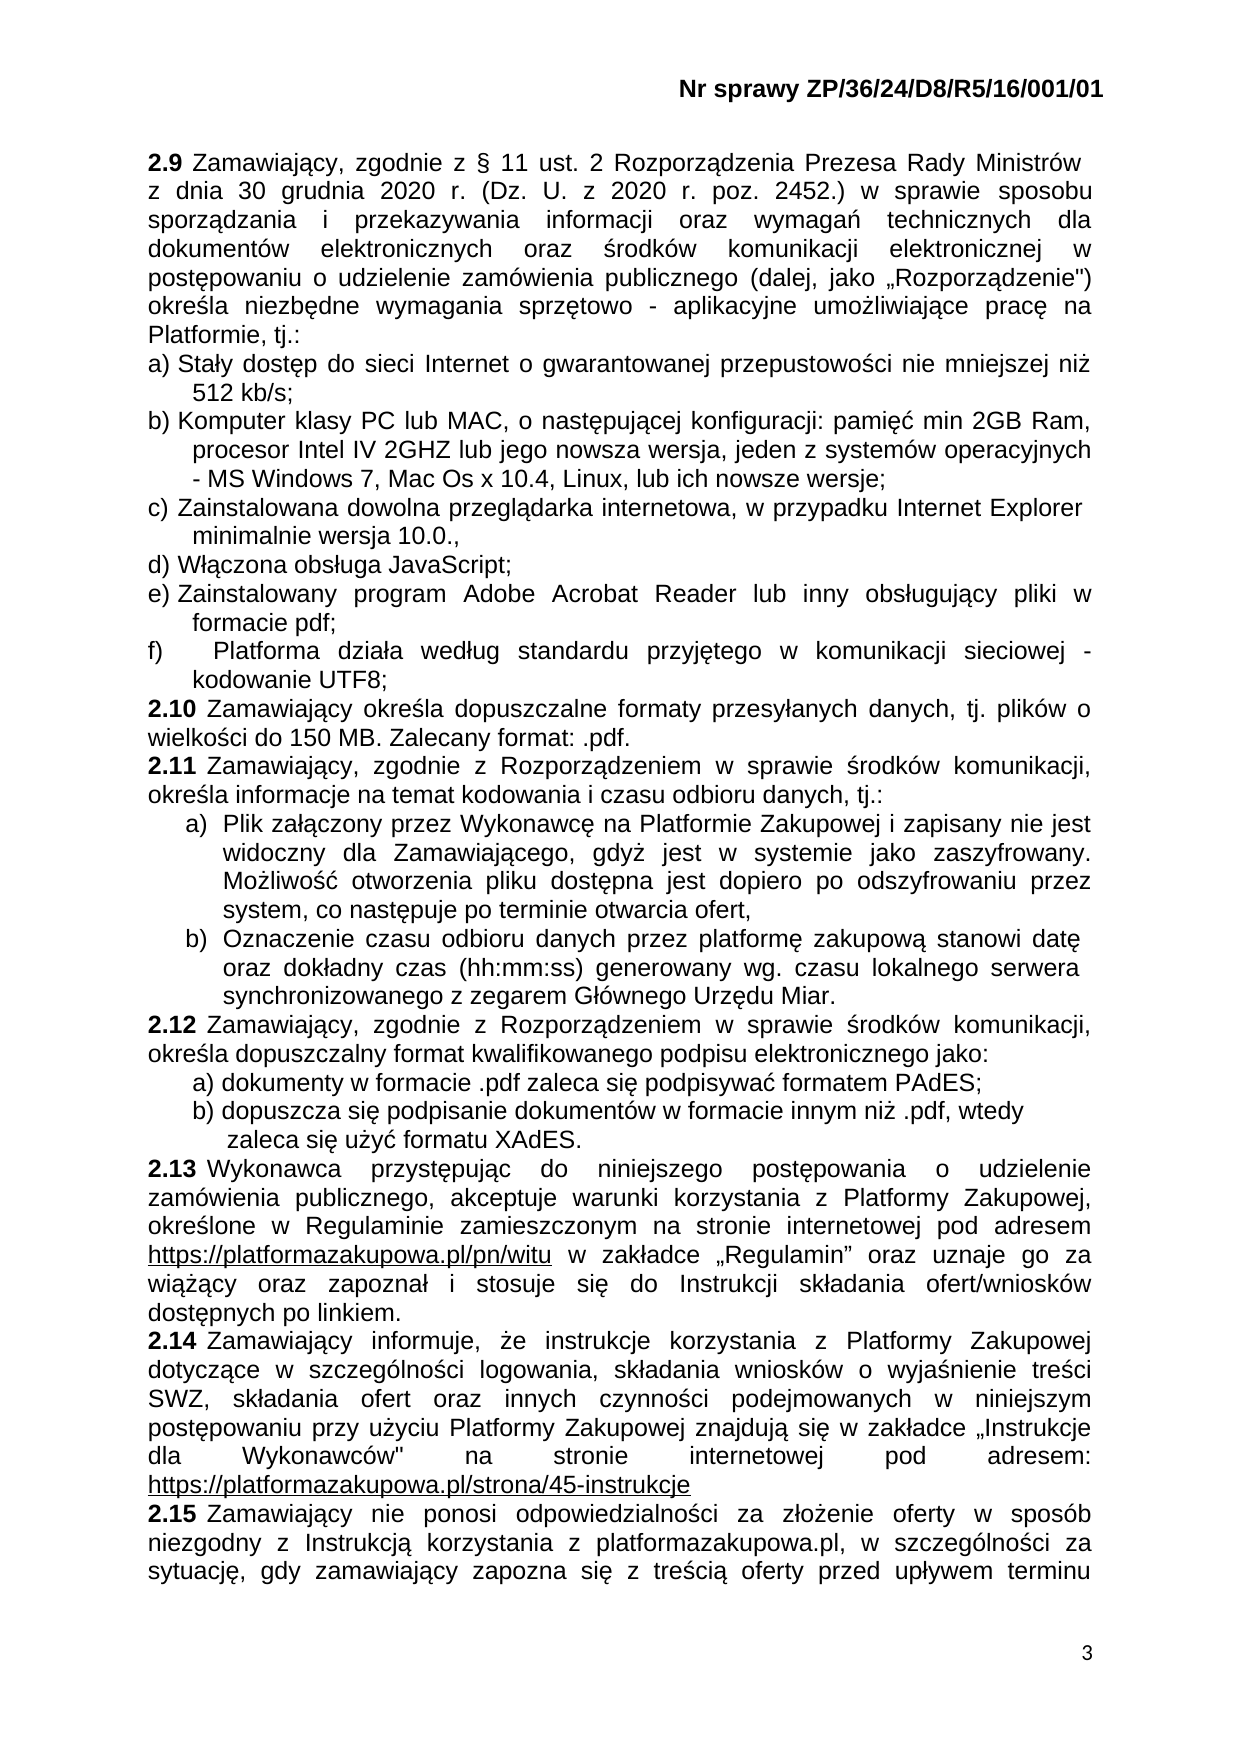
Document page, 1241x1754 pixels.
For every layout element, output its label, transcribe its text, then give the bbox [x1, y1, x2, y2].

list Zainstalowany program Adobe Acrobat Reader lub inny obsługujący pliki w formacie pdf; [148, 579, 1093, 636]
list Zamawiający informuje, że instrukcje korzystania z Platformy Zakupowej dotyczące w szczególności logowania, składania wniosków o wyjaśnienie treści SWZ, składania ofert oraz innych czynności podejmowanych w niniejszym postępowaniu przy użyciu Platformy Zakupowej znajdują się w zakładce „Instrukcje dla Wykonawców" na stronie internetowej pod adresem: https://platformazakupowa.pl/strona/45-instrukcje [148, 1326, 1093, 1499]
list Zainstalowana dowolna przeglądarka internetowa, w przypadku Internet Explorer minimalnie wersja 10.0., [148, 493, 1093, 550]
text zaleca się użyć formatu XAdES. [192, 1125, 1093, 1154]
list Oznaczenie czasu odbioru danych przez platformę zakupową stanowi datę oraz dokładny czas (hh:mm:ss) generowany wg. czasu lokalnego serwera synchronizowanego z zegarem Głównego Urzędu Miar. [185, 924, 1093, 1010]
list Zamawiający, zgodnie z Rozporządzeniem w sprawie środków komunikacji, określa dopuszczalny format kwalifikowanego podpisu elektronicznego jako: [148, 1010, 1093, 1068]
list Stały dostęp do sieci Internet o gwarantowanej przepustowości nie mniejszej niż 512 kb/s; [148, 349, 1093, 406]
list dokumenty w formacie .pdf zaleca się podpisywać formatem PAdES; [192, 1068, 1093, 1096]
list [148, 1499, 1093, 1585]
list Zamawiający określa dopuszczalne formaty przesyłanych danych, tj. plików o wielkości do 150 MB. Zalecany format: .pdf. [148, 694, 1093, 751]
list dopuszcza się podpisanie dokumentów w formacie innym niż .pdf, wtedy [177, 1096, 1093, 1125]
list Platforma działa według standardu przyjętego w komunikacji sieciowej - kodowanie UTF8; [148, 636, 1093, 694]
list Zamawiający, zgodnie z § 11 ust. 2 Rozporządzenia Prezesa Rady Ministrów z dnia 30 grudnia 2020 r. (Dz. U. z 2020 r. poz. 2452.) w sprawie sposobu sporządzania i przekazywania informacji oraz wymagań technicznych dla dokumentów elektronicznych oraz środków komunikacji elektronicznej w postępowaniu o udzielenie zamówienia publicznego (dalej, jako „Rozporządzenie") określa niezbędne wymagania sprzętowo - aplikacyjne umożliwiające pracę na Platformie, tj.: [148, 148, 1093, 349]
list Komputer klasy PC lub MAC, o następującej konfiguracji: pamięć min 2GB Ram, procesor Intel IV 2GHZ lub jego nowsza wersja, jeden z systemów operacyjnych - MS Windows 7, Mac Os x 10.4, Linux, lub ich nowsze wersje; [148, 406, 1093, 493]
list Plik załączony przez Wykonawcę na Platformie Zakupowej i zapisany nie jest widoczny dla Zamawiającego, gdyż jest w systemie jako zaszyfrowany. Możliwość otworzenia pliku dostępna jest dopiero po odszyfrowaniu przez system, co następuje po terminie otwarcia ofert, [185, 809, 1093, 924]
list Wykonawca przystępując do niniejszego postępowania o udzielenie zamówienia publicznego, akceptuje warunki korzystania z Platformy Zakupowej, określone w Regulaminie zamieszczonym na stronie internetowej pod adresem https://platformazakupowa.pl/pn/witu w zakładce „Regulamin” oraz uznaje go za wiążący oraz zapoznał i stosuje się do Instrukcji składania ofert/wniosków dostępnych po linkiem. [148, 1154, 1093, 1326]
list Włączona obsługa JavaScript; [148, 550, 1093, 579]
list Zamawiający, zgodnie z Rozporządzeniem w sprawie środków komunikacji, określa informacje na temat kodowania i czasu odbioru danych, tj.: [148, 751, 1093, 809]
